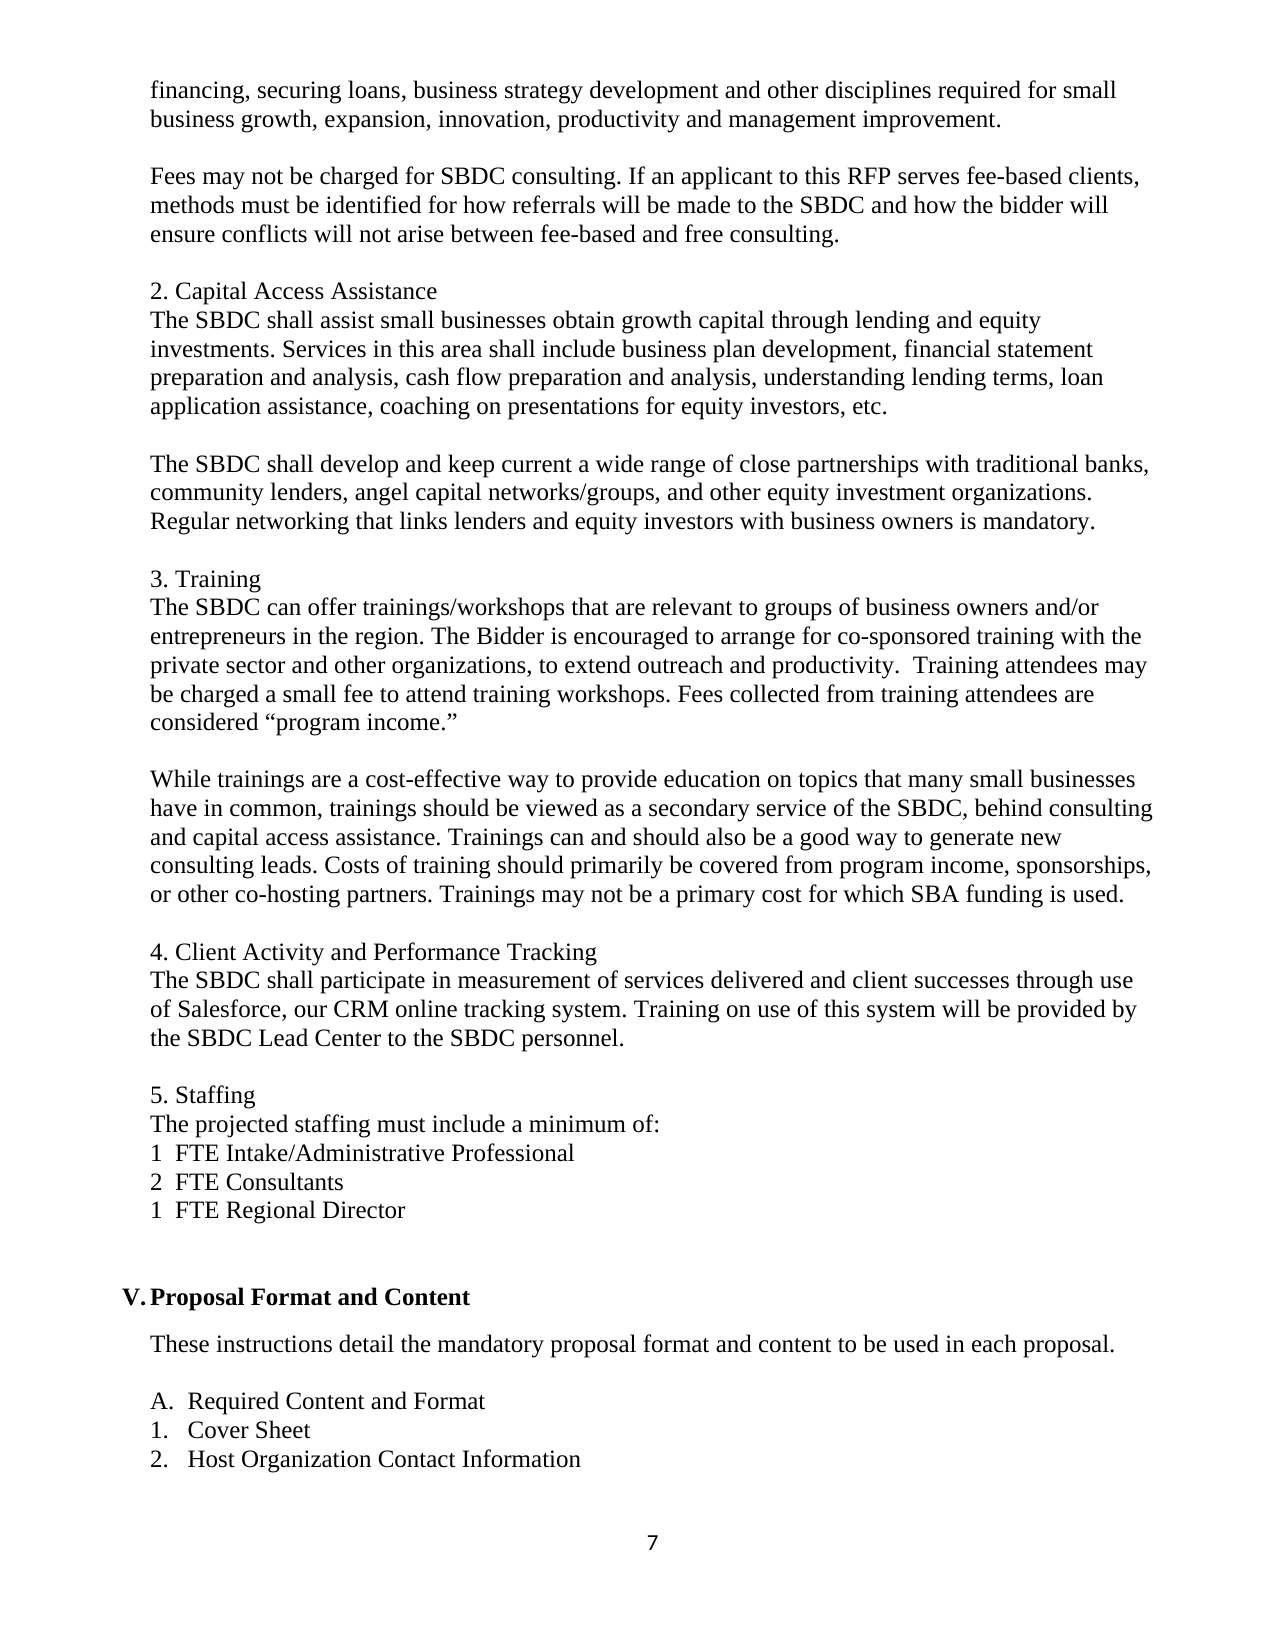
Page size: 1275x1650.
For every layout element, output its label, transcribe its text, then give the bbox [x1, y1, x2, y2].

text 2. Capital Access Assistance [150, 276, 1155, 305]
text The SBDC shall develop and keep current a wide range of close partnerships with traditional banks, community lenders, angel capital networks/groups, and other equity investment organizations. Regular networking that links lenders and equity investors with business owners is mandatory. [150, 449, 1155, 535]
text Fees may not be charged for SBDC consulting. If an applicant to this RFP serves fee-based clients, methods must be identified for how referrals will be made to the SBDC and how the bidder will ensure conflicts will not arise between fee-based and free consulting. [150, 161, 1155, 247]
text The SBDC shall assist small businesses obtain growth capital through lending and equity investments. Services in this area shall include business plan development, financial statement preparation and analysis, cash flow preparation and analysis, understanding lending terms, loan application assistance, coaching on presentations for equity investors, etc. [150, 305, 1155, 420]
text 1. Cover Sheet [150, 1415, 1155, 1444]
text A. Required Content and Format [150, 1386, 1155, 1415]
text 2. Host Organization Contact Information [150, 1444, 1155, 1472]
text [150, 75, 1155, 132]
list Proposal Format and Content [122, 1282, 1155, 1311]
text 5. Staffing The projected staffing must include a minimum of: 1 FTE Intake/Administrative Professional [150, 1081, 1155, 1167]
text 2 FTE Consultants 1 FTE Regional Director [150, 1167, 1155, 1224]
text 3. Training [150, 564, 1155, 592]
text These instructions detail the mandatory proposal format and content to be used in each proposal. [150, 1329, 1155, 1386]
text The SBDC shall participate in measurement of services delivered and client successes through use of Salesforce, our CRM online tracking system. Training on use of this system will be provided by the SBDC Lead Center to the SBDC personnel. [150, 966, 1155, 1052]
text The SBDC can offer trainings/workshops that are relevant to groups of business owners and/or entrepreneurs in the region. The Bidder is encouraged to arrange for co-sponsored training with the private sector and other organizations, to extend outreach and productivity. Training attendees may be charged a small fee to attend training workshops. Fees collected from training attendees are considered “program income.” [150, 592, 1155, 736]
text While trainings are a cost-effective way to provide education on topics that many small businesses have in common, trainings should be viewed as a secondary service of the SBDC, behind consulting and capital access assistance. Trainings can and should also be a good way to generate new consulting leads. Costs of training should primarily be covered from program income, sponsorships, or other co-hosting partners. Trainings may not be a primary cost for which SBA funding is used. [150, 764, 1155, 908]
text 4. Client Activity and Performance Tracking [150, 937, 1155, 966]
